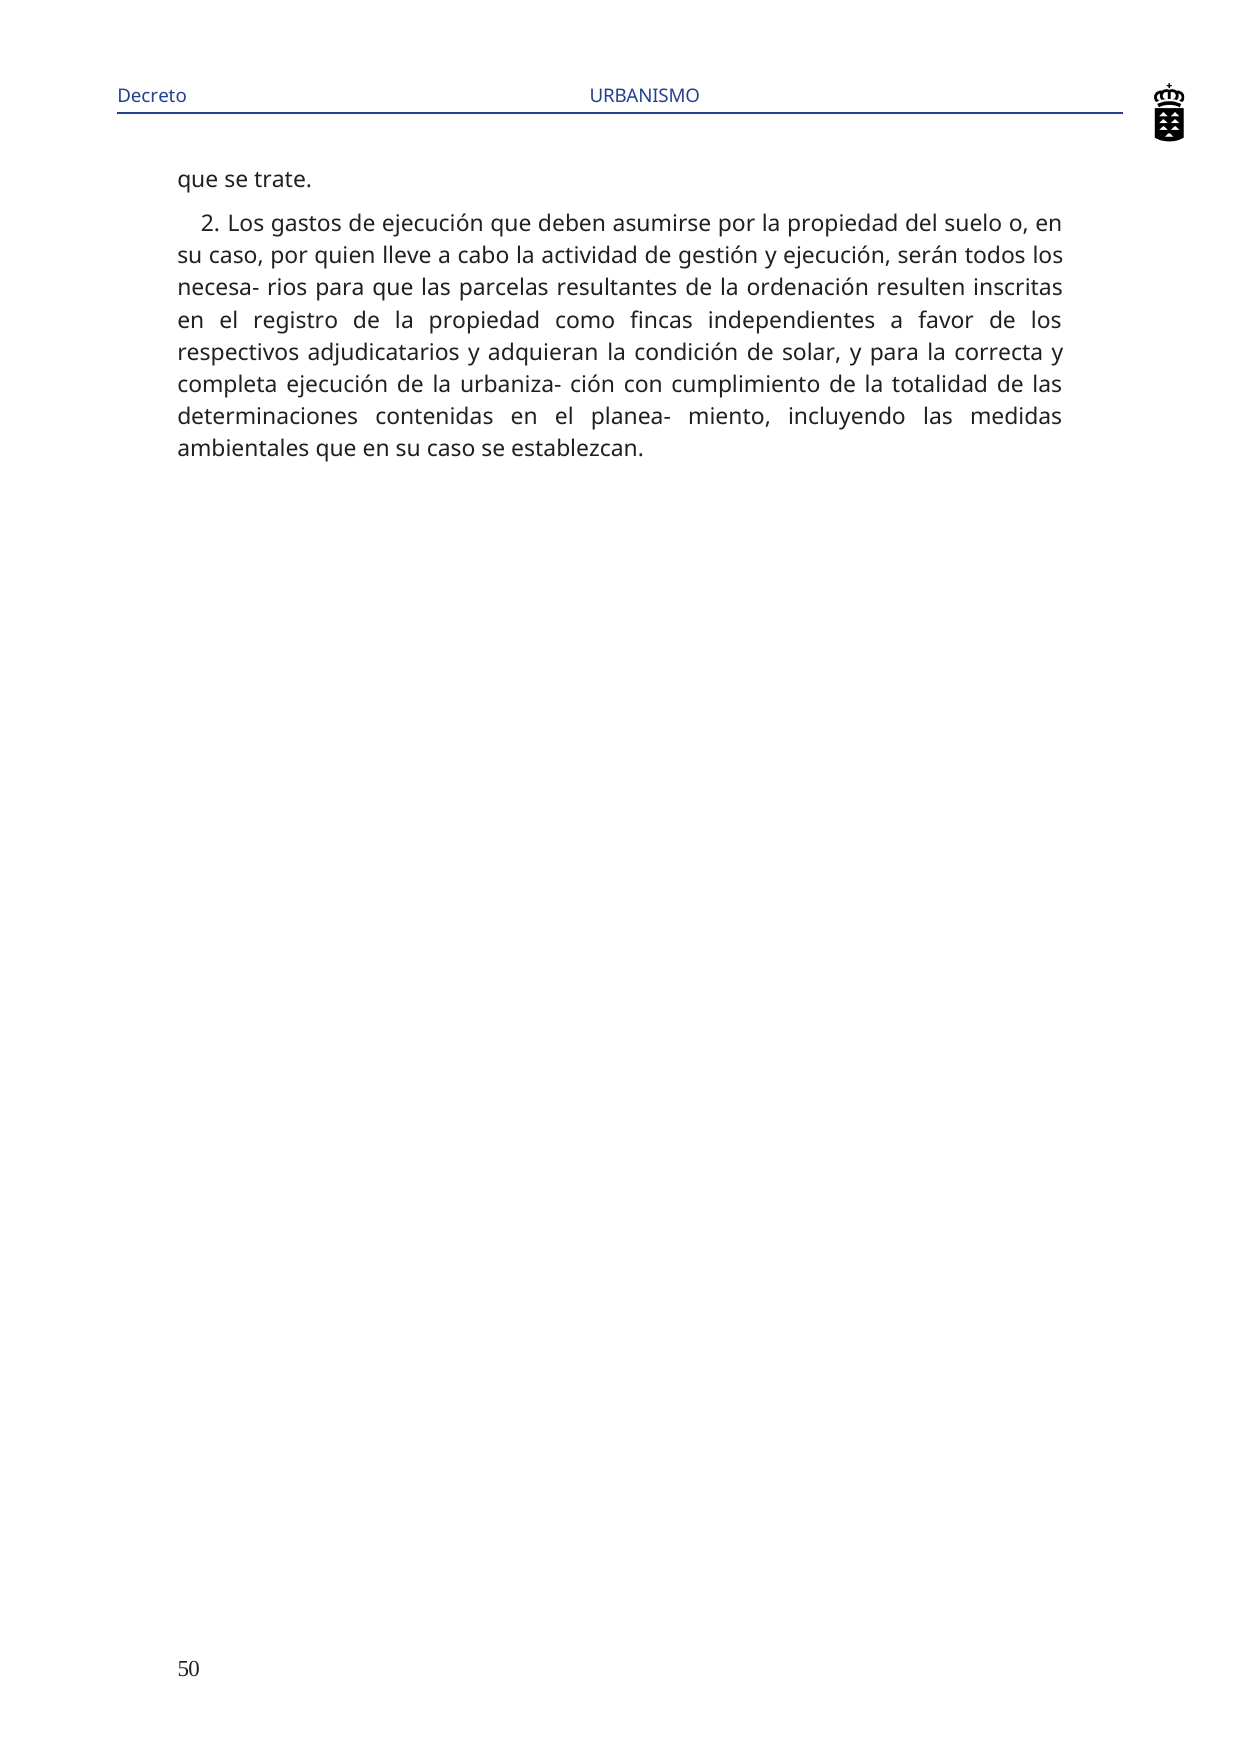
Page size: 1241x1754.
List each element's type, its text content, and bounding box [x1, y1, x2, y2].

picture [1153, 81, 1185, 143]
list Los gastos de ejecución que deben asumirse por la propiedad del suelo o, en su caso, por quien lleve a cabo la actividad de gestión y ejecución, serán todos los necesa- rios para que las parcelas resultantes de la ordenación resulten inscritas en el registro de la propiedad como fincas independientes a favor de los respectivos adjudicatarios y adquieran la condición de solar, y para la correcta y completa ejecución de la urbaniza- ción con cumplimiento de la totalidad de las determinaciones contenidas en el planea- miento, incluyendo las medidas ambientales que en su caso se establezcan. [177, 207, 1063, 463]
